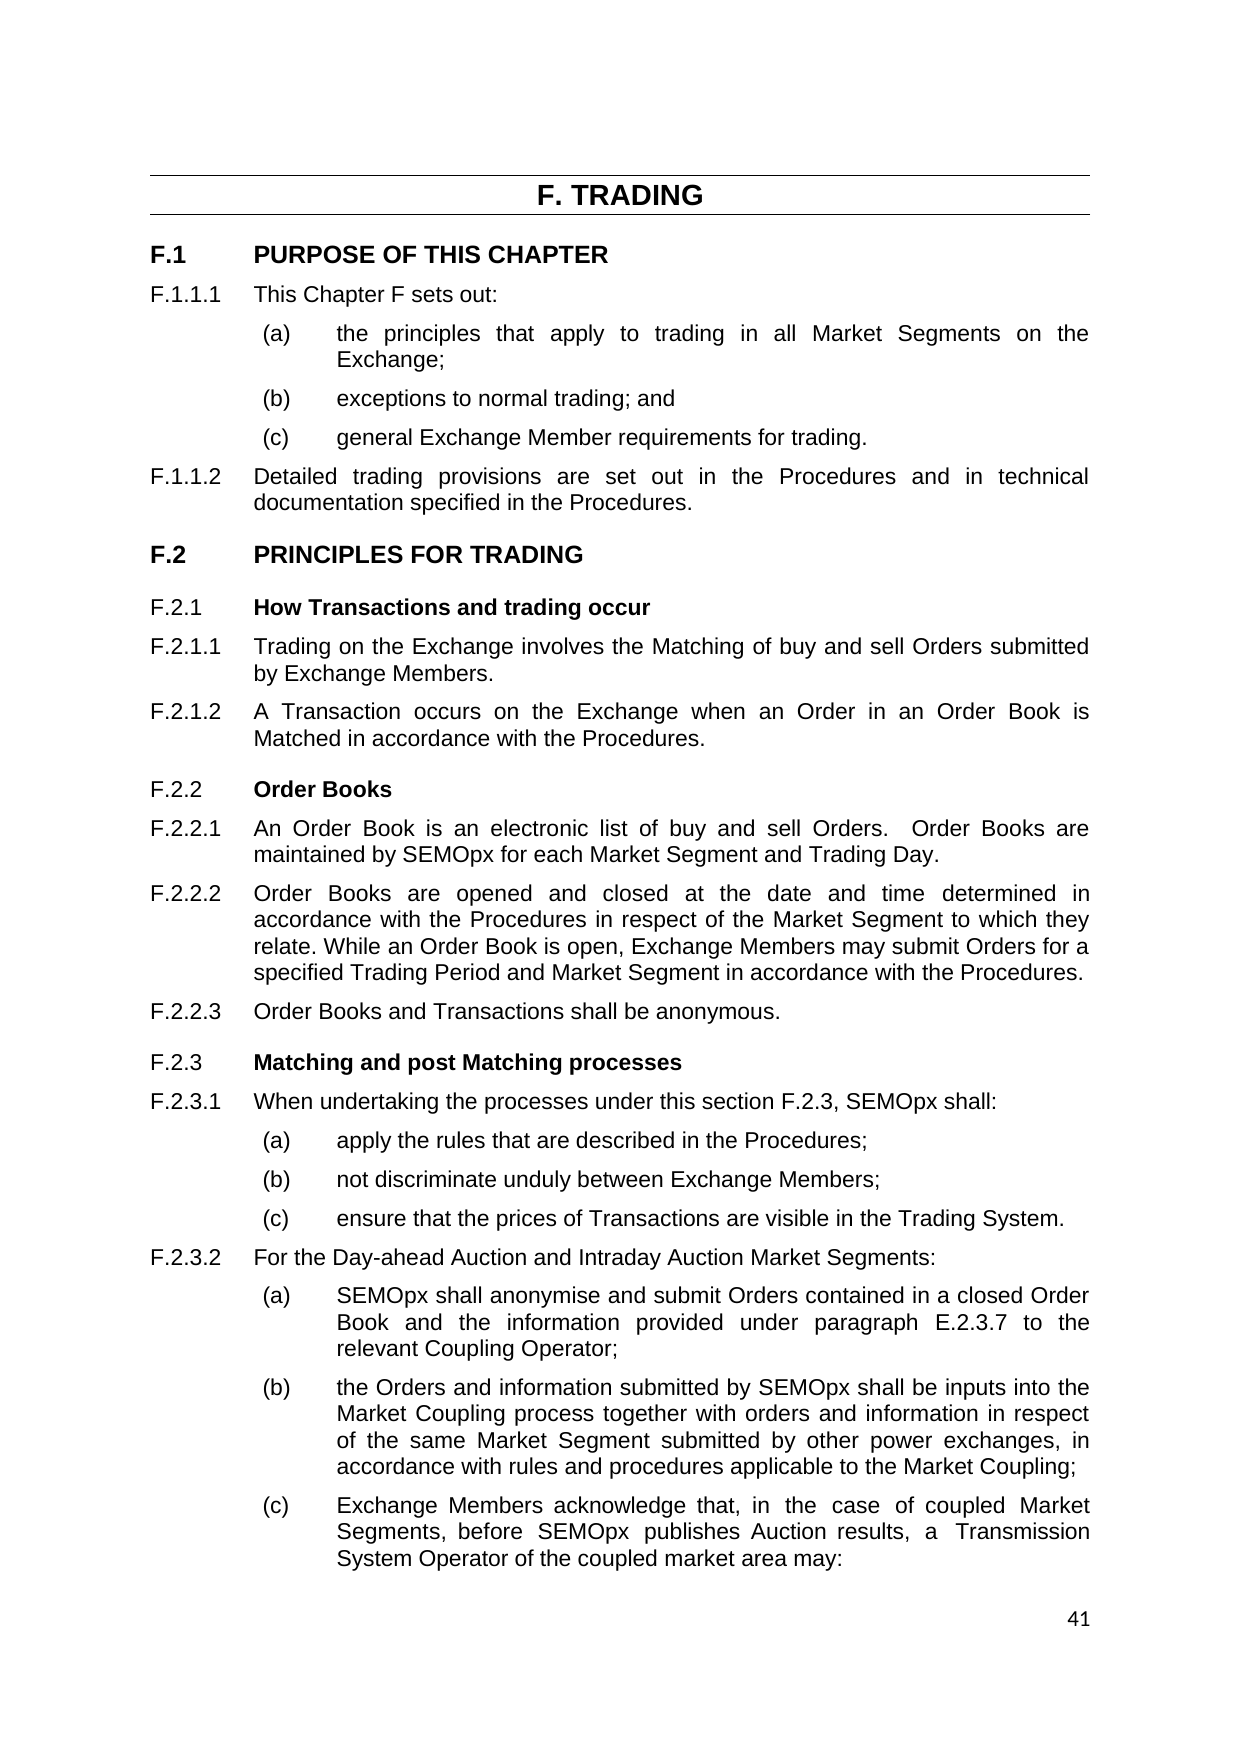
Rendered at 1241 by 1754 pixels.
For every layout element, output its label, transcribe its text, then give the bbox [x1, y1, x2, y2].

text Trading on the Exchange involves the Matching of buy and sell Orders submitted by Exchange Members. [150, 633, 1090, 686]
text When undertaking the processes under this section F.2.3, SEMOpx shall: [150, 1088, 1090, 1114]
text not discriminate unduly between Exchange Members; [262, 1166, 1090, 1192]
text How Transactions and trading occur [150, 594, 1090, 621]
text Order Books are opened and closed at the date and time determined in accordance with the Procedures in respect of the Market Segment to which they relate. While an Order Book is open, Exchange Members may submit Orders for a specified Trading Period and Market Segment in accordance with the Procedures. [150, 880, 1090, 986]
text ensure that the prices of Transactions are visible in the Trading System. [262, 1205, 1090, 1231]
text the Orders and information submitted by SEMOpx shall be inputs into the Market Coupling process together with orders and information in respect of the same Market Segment submitted by other power exchanges, in accordance with rules and procedures applicable to the Market Coupling; [262, 1374, 1090, 1479]
text SEMOpx shall anonymise and submit Orders contained in a closed Order Book and the information provided under paragraph E.2.3.7 to the relevant Coupling Operator; [262, 1282, 1090, 1362]
text Detailed trading provisions are set out in the Procedures and in technical documentation specified in the Procedures. [150, 463, 1090, 516]
text general Exchange Member requirements for trading. [262, 424, 1090, 450]
text Principles for trading [150, 541, 1090, 569]
text Trading [150, 176, 1090, 214]
text Purpose of this Chapter [150, 240, 1090, 268]
text exceptions to normal trading; and [262, 385, 1090, 411]
text the principles that apply to trading in all Market Segments on the Exchange; [262, 320, 1090, 373]
text Exchange Members acknowledge that, in the case of coupled Market Segments, before SEMOpx publishes Auction results, a Transmission System Operator of the coupled market area may: [262, 1492, 1090, 1571]
text Order Books and Transactions shall be anonymous. [150, 998, 1090, 1024]
text An Order Book is an electronic list of buy and sell Orders. Order Books are maintained by SEMOpx for each Market Segment and Trading Day. [150, 815, 1090, 868]
text This Chapter F sets out: [150, 281, 1090, 307]
text Order Books [150, 776, 1090, 802]
text apply the rules that are described in the Procedures; [262, 1127, 1090, 1153]
text Matching and post Matching processes [150, 1049, 1090, 1076]
text A Transaction occurs on the Exchange when an Order in an Order Book is Matched in accordance with the Procedures. [150, 698, 1090, 751]
text For the Day-ahead Auction and Intraday Auction Market Segments: [150, 1244, 1090, 1270]
